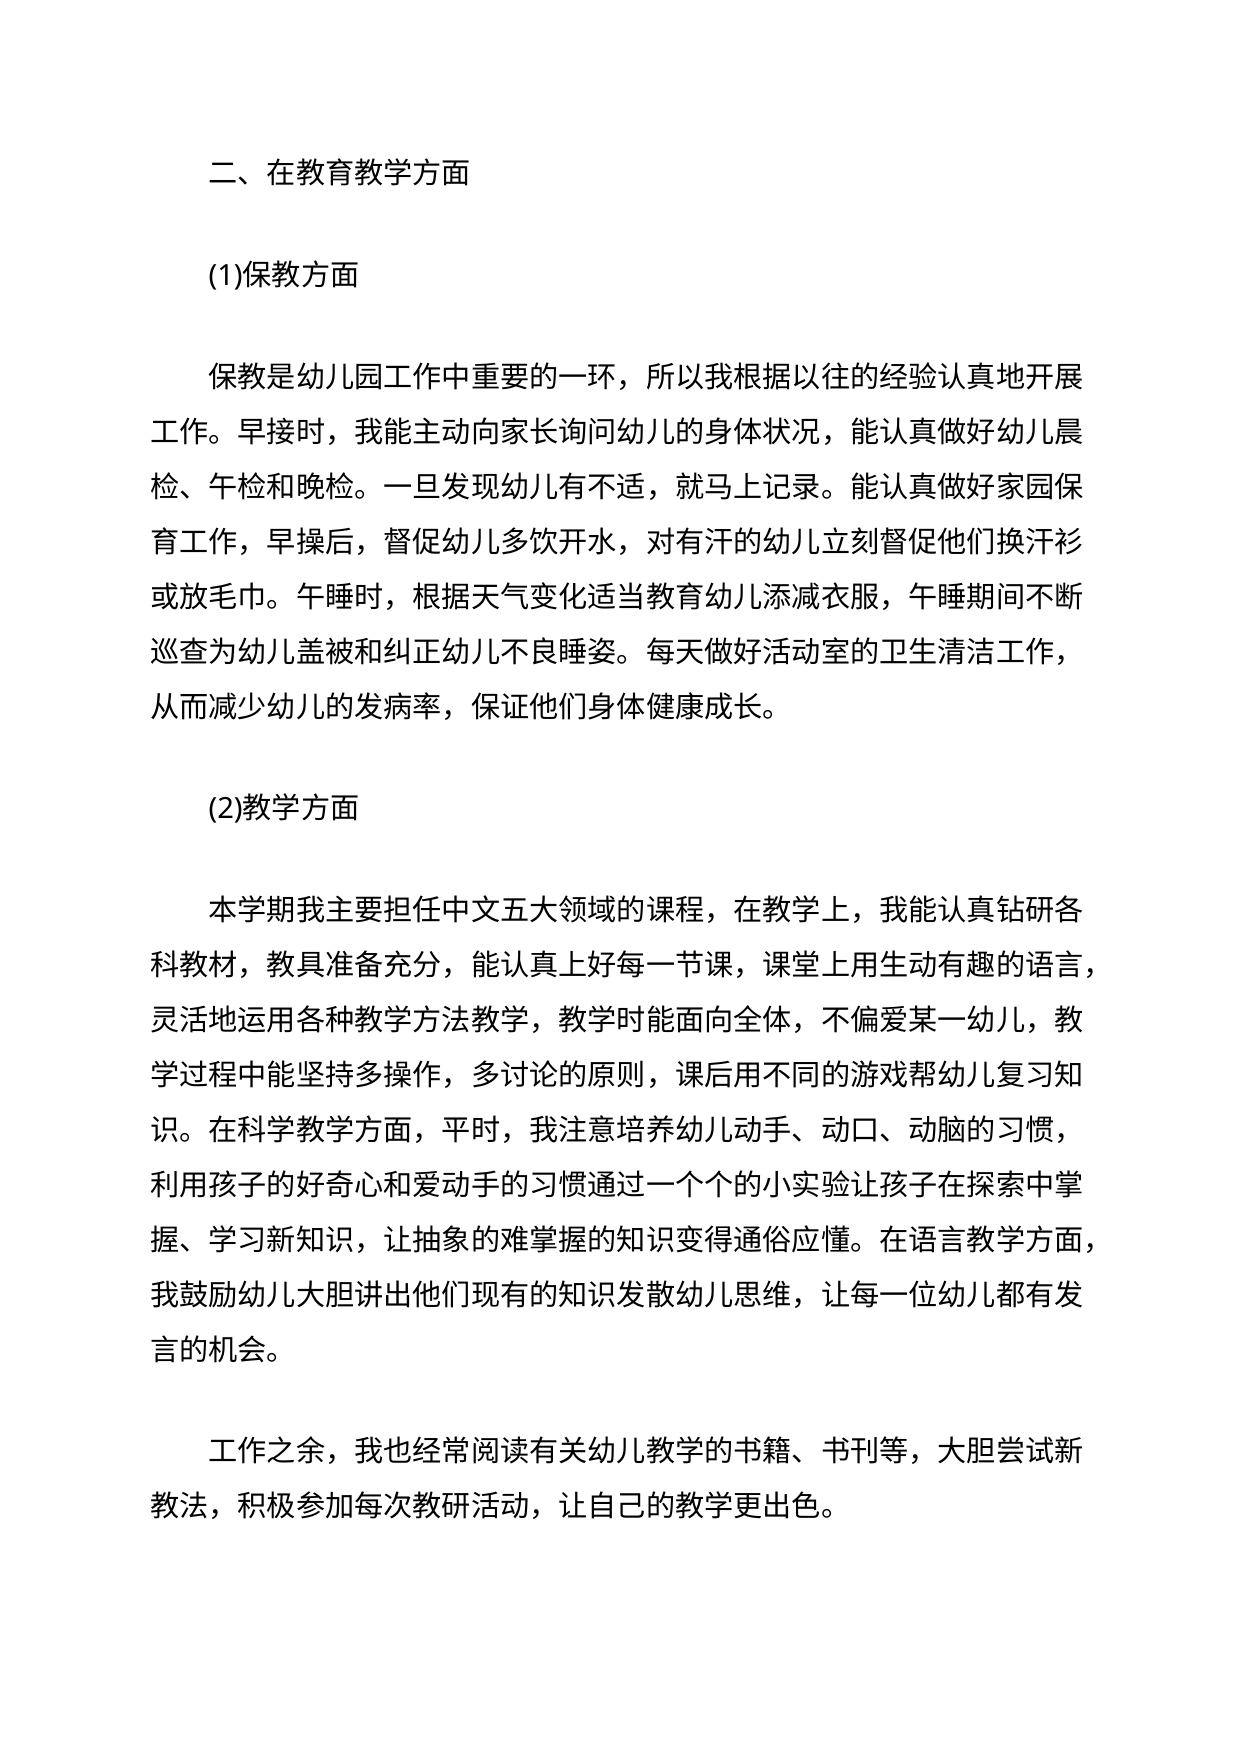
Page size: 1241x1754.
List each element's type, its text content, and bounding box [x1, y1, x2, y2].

text (2)教学方面 [150, 785, 1090, 827]
text 保教是幼儿园工作中重要的一环，所以我根据以往的经验认真地开展工作。早接时，我能主动向家长询问幼儿的身体状况，能认真做好幼儿晨检、午检和晚检。一旦发现幼儿有不适，就马上记录。能认真做好家园保育工作，早操后，督促幼儿多饮开水，对有汗的幼儿立刻督促他们换汗衫或放毛巾。午睡时，根据天气变化适当教育幼儿添减衣服，午睡期间不断巡查为幼儿盖被和纠正幼儿不良睡姿。每天做好活动室的卫生清洁工作，从而减少幼儿的发病率，保证他们身体健康成长。 [150, 354, 1090, 725]
text (1)保教方面 [150, 252, 1090, 294]
text 二、在教育教学方面 [150, 150, 1090, 192]
text 本学期我主要担任中文五大领域的课程，在教学上，我能认真钻研各科教材，教具准备充分，能认真上好每一节课，课堂上用生动有趣的语言，灵活地运用各种教学方法教学，教学时能面向全体，不偏爱某一幼儿，教学过程中能坚持多操作，多讨论的原则，课后用不同的游戏帮幼儿复习知识。在科学教学方面，平时，我注意培养幼儿动手、动口、动脑的习惯，利用孩子的好奇心和爱动手的习惯通过一个个的小实验让孩子在探索中掌握、学习新知识，让抽象的难掌握的知识变得通俗应懂。在语言教学方面，我鼓励幼儿大胆讲出他们现有的知识发散幼儿思维，让每一位幼儿都有发言的机会。 [150, 887, 1090, 1368]
text 工作之余，我也经常阅读有关幼儿教学的书籍、书刊等，大胆尝试新教法，积极参加每次教研活动，让自己的教学更出色。 [150, 1428, 1090, 1525]
